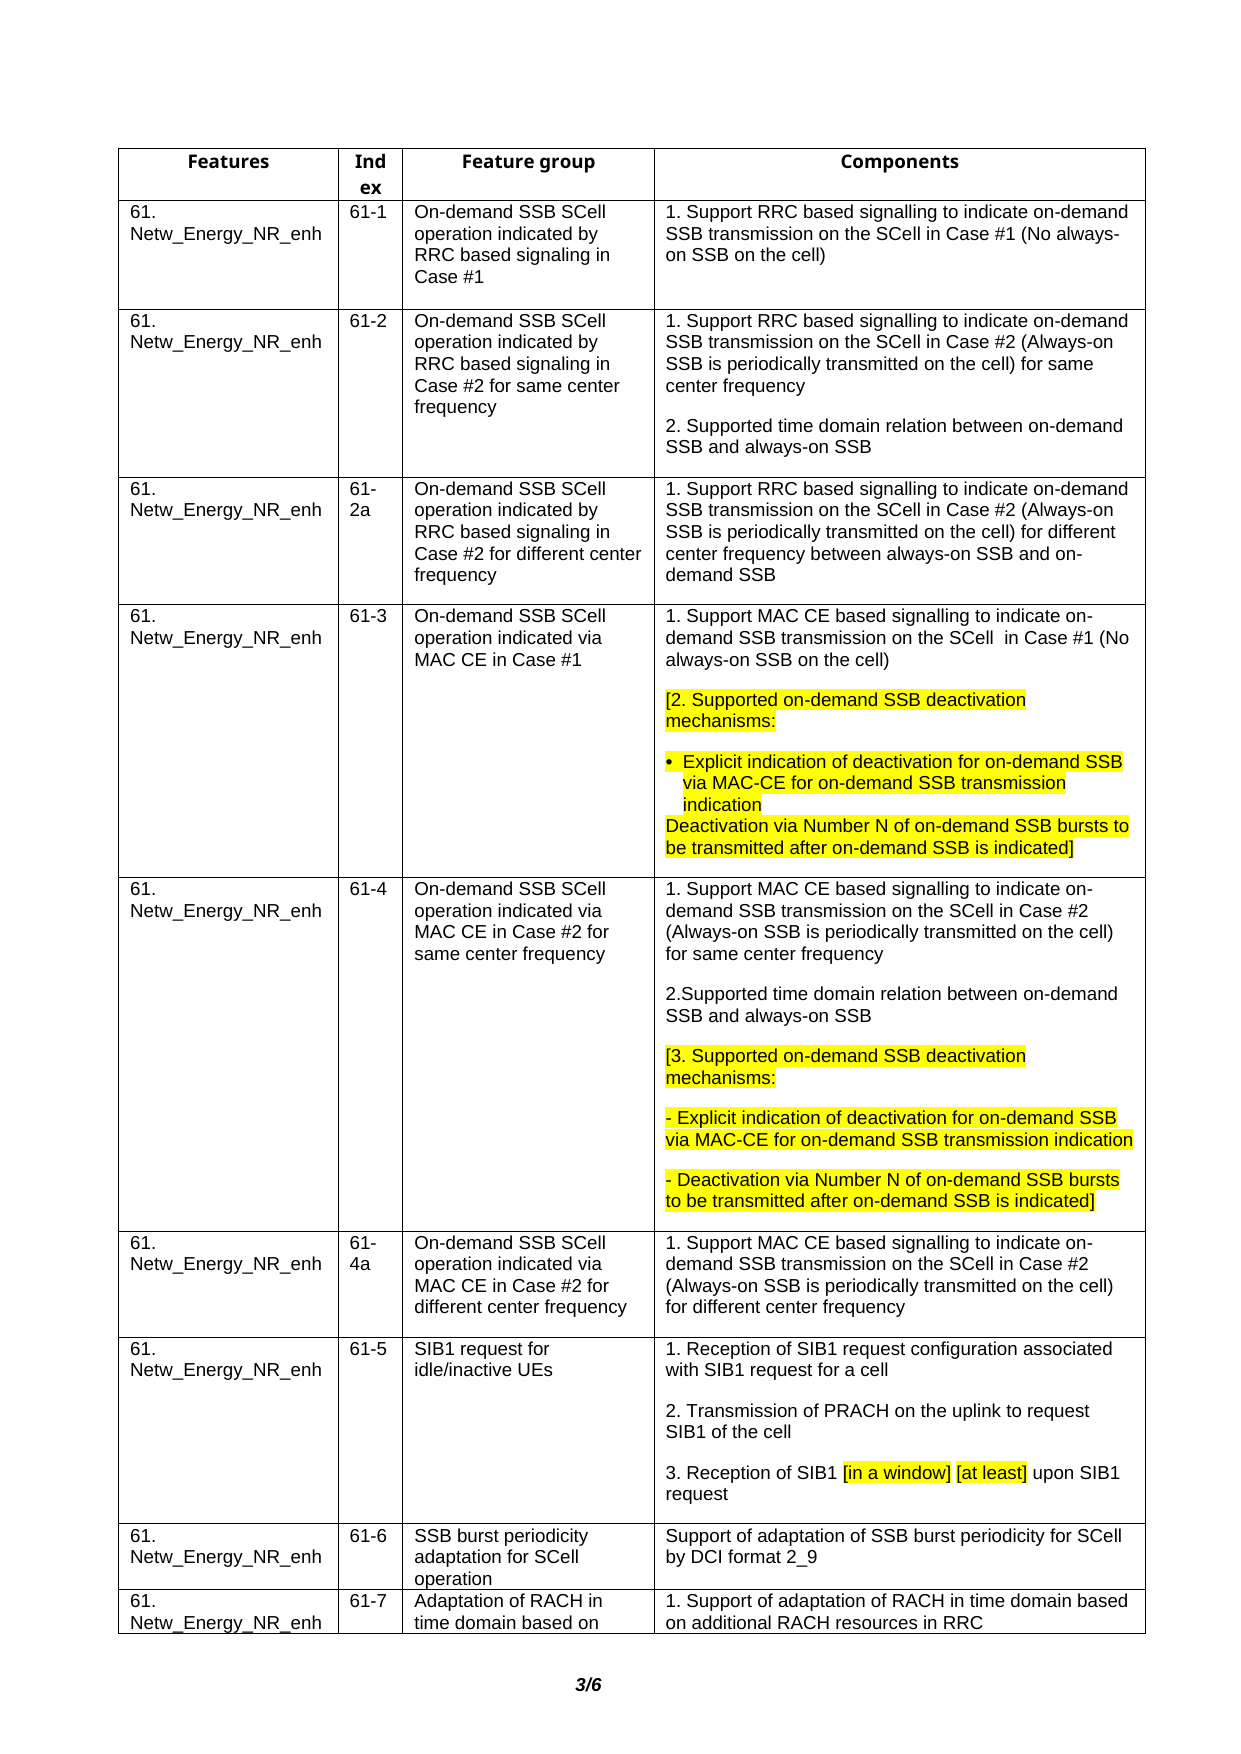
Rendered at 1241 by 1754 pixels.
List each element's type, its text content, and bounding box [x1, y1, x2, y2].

table_cell 1. Support RRC based signalling to indicate on-demand SSB transmission on the SCell in Case #1 (No always-on SSB on the cell) [655, 201, 1145, 309]
table_cell 61-7 [339, 1590, 402, 1633]
table_cell SIB1 request for idle/inactive UEs [403, 1338, 654, 1523]
table_cell On-demand SSB SCell operation indicated via MAC CE in Case #1 [403, 605, 654, 877]
table_cell 61. Netw_Energy_NR_enh [119, 1338, 338, 1523]
table_cell Support of adaptation of SSB burst periodicity for SCell by DCI format 2_9 [655, 1524, 1145, 1589]
table_cell 61-3 [339, 605, 402, 877]
table_cell 61. Netw_Energy_NR_enh [119, 878, 338, 1231]
table_cell 1. Support RRC based signalling to indicate on-demand SSB transmission on the SCell in Case #2 (Always-on SSB is periodically transmitted on the cell) for different center frequency between always-on SSB and on-demand SSB [655, 478, 1145, 604]
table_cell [403, 1590, 654, 1633]
table_header Index [339, 149, 402, 200]
table_header Features [119, 149, 338, 200]
table_cell 1. Support MAC CE based signalling to indicate on-demand SSB transmission on the SCell in Case #2 (Always-on SSB is periodically transmitted on the cell) for different center frequency [655, 1232, 1145, 1337]
table_cell 61. Netw_Energy_NR_enh [119, 605, 338, 877]
table_cell On-demand SSB SCell operation indicated via MAC CE in Case #2 for same center frequency [403, 878, 654, 1231]
table_header Feature group [403, 149, 654, 200]
table_cell 1. Reception of SIB1 request configuration associated with SIB1 request for a cell 2. Transmission of PRACH on the uplink to request SIB1 of the cell 3. Reception of SIB1 [in a window] [at least] upon SIB1 request [655, 1338, 1145, 1523]
table_cell 61-2a [339, 478, 402, 604]
table_cell On-demand SSB SCell operation indicated by RRC based signaling in Case #2 for different center frequency [403, 478, 654, 604]
table_cell SSB burst periodicity adaptation for SCell operation [403, 1524, 654, 1589]
table_cell 61-4a [339, 1232, 402, 1337]
table_cell 61. Netw_Energy_NR_enh [119, 1232, 338, 1337]
table_cell On-demand SSB SCell operation indicated by RRC based signaling in Case #2 for same center frequency [403, 310, 654, 477]
table_cell 61. Netw_Energy_NR_enh [119, 478, 338, 604]
table_cell 61. Netw_Energy_NR_enh [119, 201, 338, 309]
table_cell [119, 1590, 338, 1633]
table_cell 1. Support RRC based signalling to indicate on-demand SSB transmission on the SCell in Case #2 (Always-on SSB is periodically transmitted on the cell) for same center frequency 2. Supported time domain relation between on-demand SSB and always-on SSB [655, 310, 1145, 477]
table_header Components [655, 149, 1145, 200]
table_cell 61-5 [339, 1338, 402, 1523]
table_cell 61-2 [339, 310, 402, 477]
table_cell 1. Support MAC CE based signalling to indicate on-demand SSB transmission on the SCell in Case #1 (No always-on SSB on the cell) [2. Supported on-demand SSB deactivation mechanisms: Explicit indication of deactivation for on-demand SSB via MAC-CE for on-demand SSB transmission indication Deactivation via Number N of on-demand SSB bursts to be transmitted after on-demand SSB is indicated] [655, 605, 1145, 877]
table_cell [655, 1590, 1145, 1633]
table_cell 61. Netw_Energy_NR_enh [119, 310, 338, 477]
table_cell 1. Support MAC CE based signalling to indicate on-demand SSB transmission on the SCell in Case #2 (Always-on SSB is periodically transmitted on the cell) for same center frequency 2.Supported time domain relation between on-demand SSB and always-on SSB [3. Supported on-demand SSB deactivation mechanisms: - Explicit indication of deactivation for on-demand SSB via MAC-CE for on-demand SSB transmission indication - Deactivation via Number N of on-demand SSB bursts to be transmitted after on-demand SSB is indicated] [655, 878, 1145, 1231]
table_cell 61-1 [339, 201, 402, 309]
table_cell On-demand SSB SCell operation indicated by RRC based signaling in Case #1 [403, 201, 654, 309]
table_cell On-demand SSB SCell operation indicated via MAC CE in Case #2 for different center frequency [403, 1232, 654, 1337]
table_cell 61-6 [339, 1524, 402, 1589]
table_cell 61-4 [339, 878, 402, 1231]
table_cell 61. Netw_Energy_NR_enh [119, 1524, 338, 1589]
